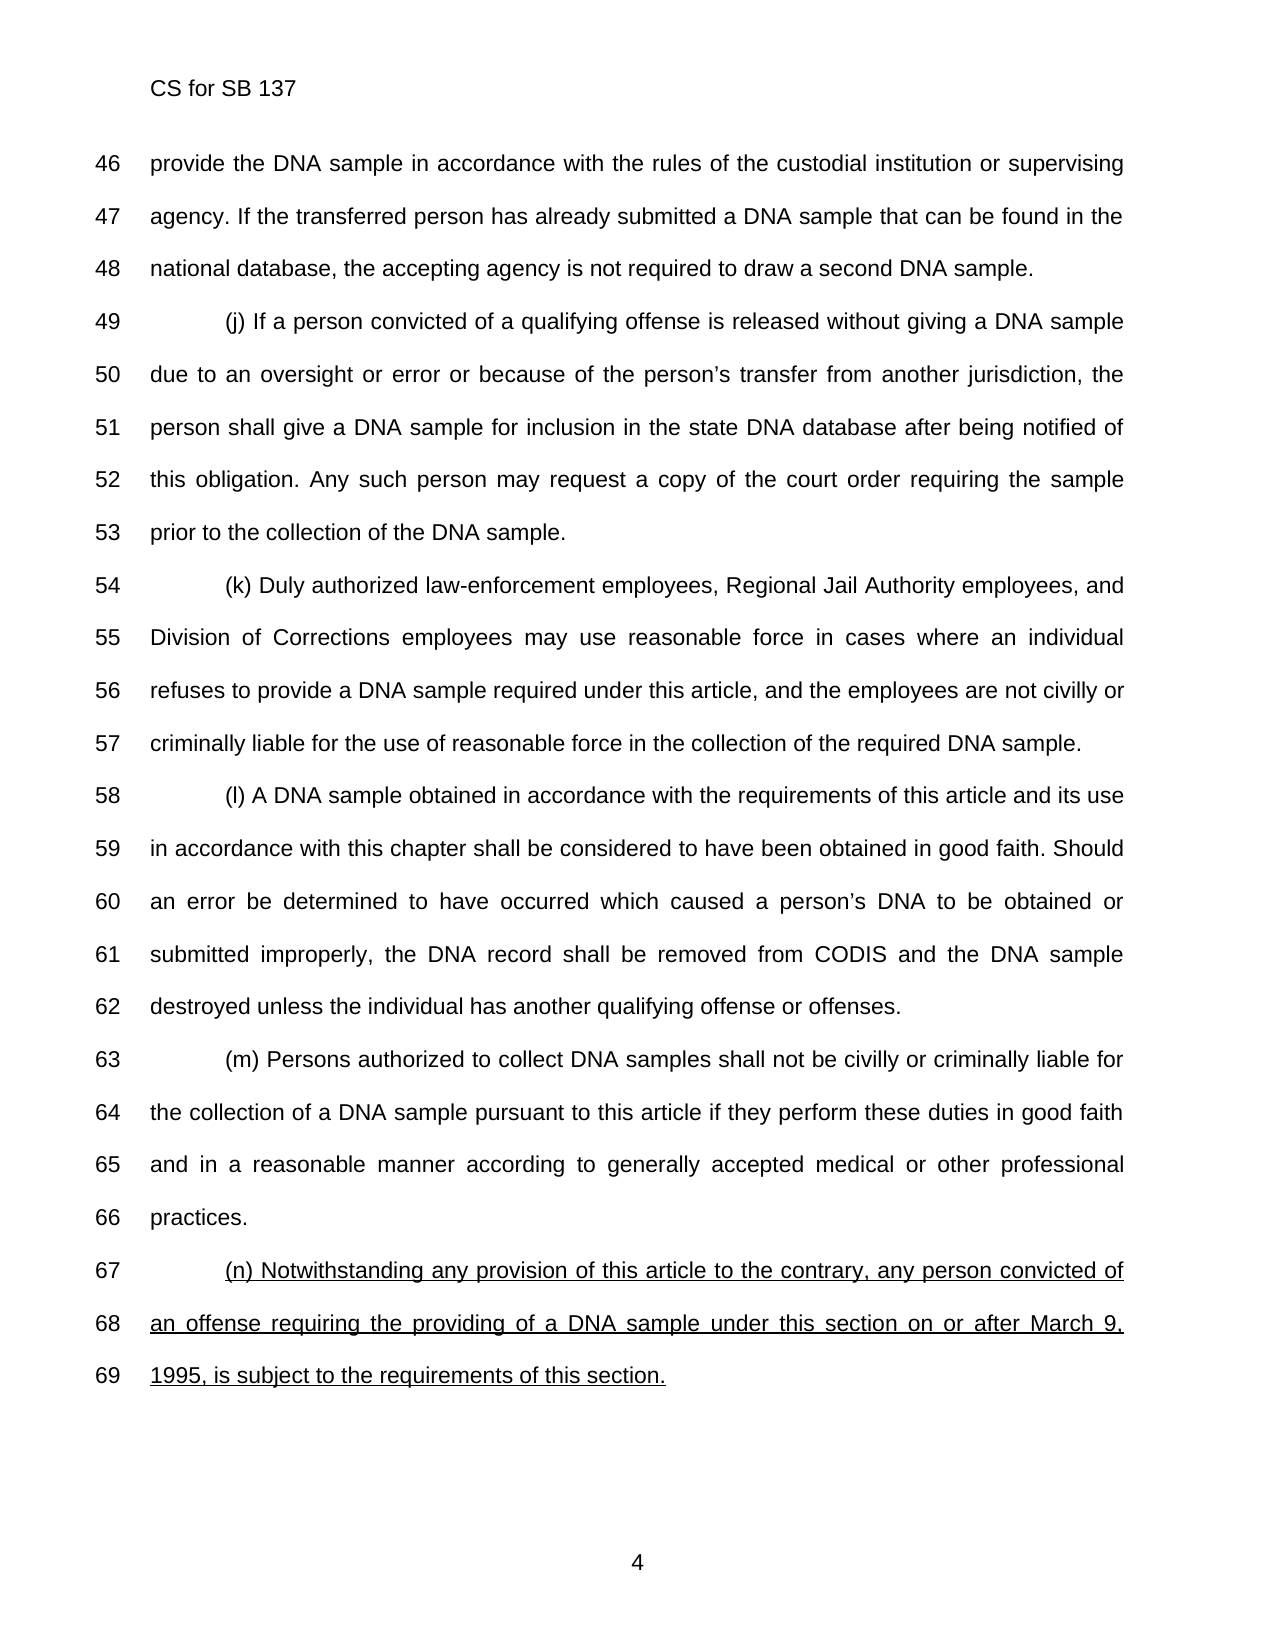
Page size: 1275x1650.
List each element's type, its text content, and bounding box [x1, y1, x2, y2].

text (l) A DNA sample obtained in accordance with the requirements of this article and its use in accordance with this chapter shall be considered to have been obtained in good faith. Should an error be determined to have occurred which caused a person’s DNA to be obtained or submitted improperly, the DNA record shall be removed from CODIS and the DNA sample destroyed unless the individual has another qualifying offense or offenses. [150, 782, 1125, 1020]
text (n) Notwithstanding any provision of this article to the contrary, any person convicted of an offense requiring the providing of a DNA sample under this section on or after March 9, 1995, is subject to the requirements of this section. [150, 1257, 1125, 1389]
text (k) Duly authorized law-enforcement employees, Regional Jail Authority employees, and Division of Corrections employees may use reasonable force in cases where an individual refuses to provide a DNA sample required under this article, and the employees are not civilly or criminally liable for the use of reasonable force in the collection of the required DNA sample. [150, 572, 1125, 756]
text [150, 150, 1125, 282]
text (j) If a person convicted of a qualifying offense is released without giving a DNA sample due to an oversight or error or because of the person’s transfer from another jurisdiction, the person shall give a DNA sample for inclusion in the state DNA database after being notified of this obligation. Any such person may request a copy of the court order requiring the sample prior to the collection of the DNA sample. [150, 308, 1125, 545]
text (m) Persons authorized to collect DNA samples shall not be civilly or criminally liable for the collection of a DNA sample pursuant to this article if they perform these duties in good faith and in a reasonable manner according to generally accepted medical or other professional practices. [150, 1046, 1125, 1231]
